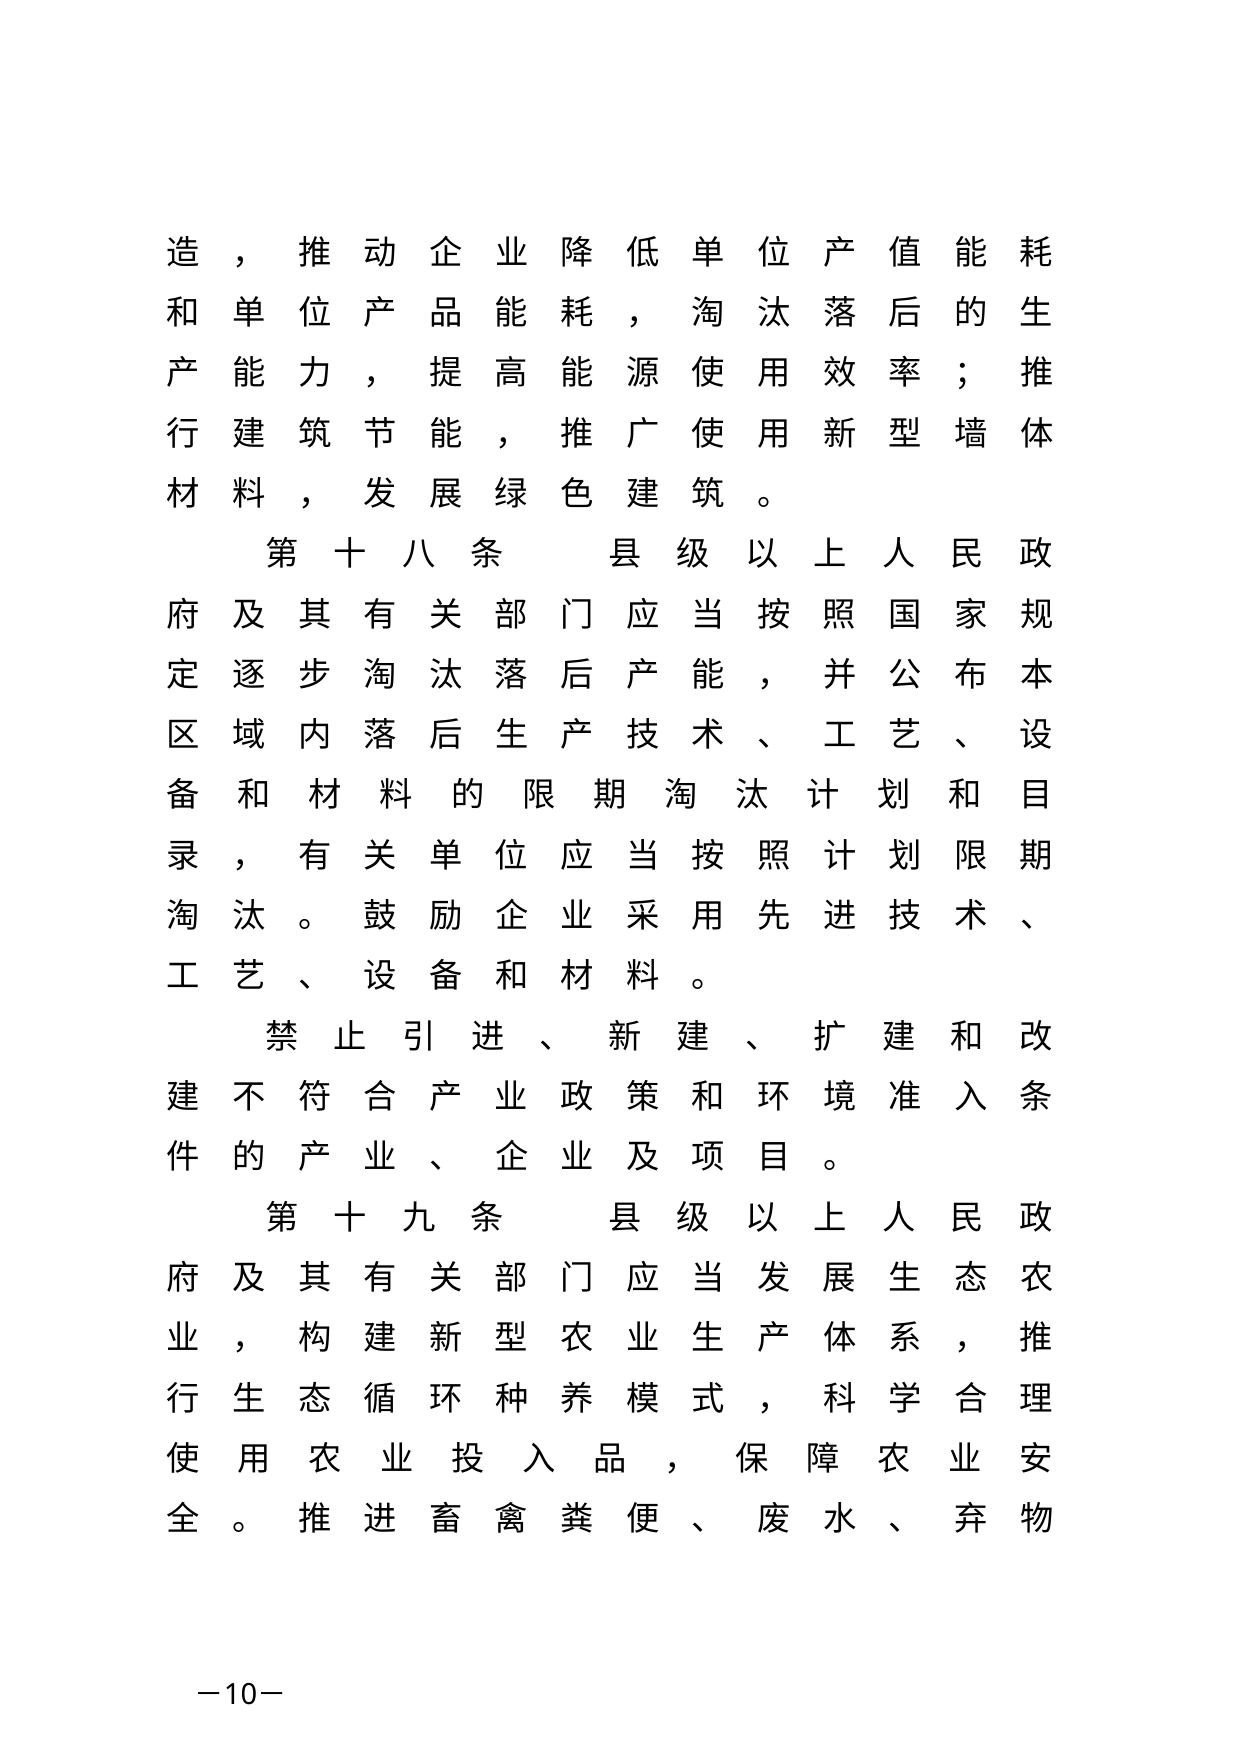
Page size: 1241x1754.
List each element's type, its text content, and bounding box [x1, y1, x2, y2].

text 禁止引进、新建、扩建和改建不符合产业政策和环境准入条件的产业、企业及项目。 [167, 1003, 1085, 1184]
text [167, 1184, 1085, 1546]
text 第十八条 县级以上人民政府及其有关部门应当按照国家规定逐步淘汰落后产能，并公布本区域内落后生产技术、工艺、设备和材料的限期淘汰计划和目录，有关单位应当按照计划限期淘汰。鼓励企业采用先进技术、工艺、设备和材料。 [167, 521, 1085, 1003]
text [167, 219, 1085, 521]
